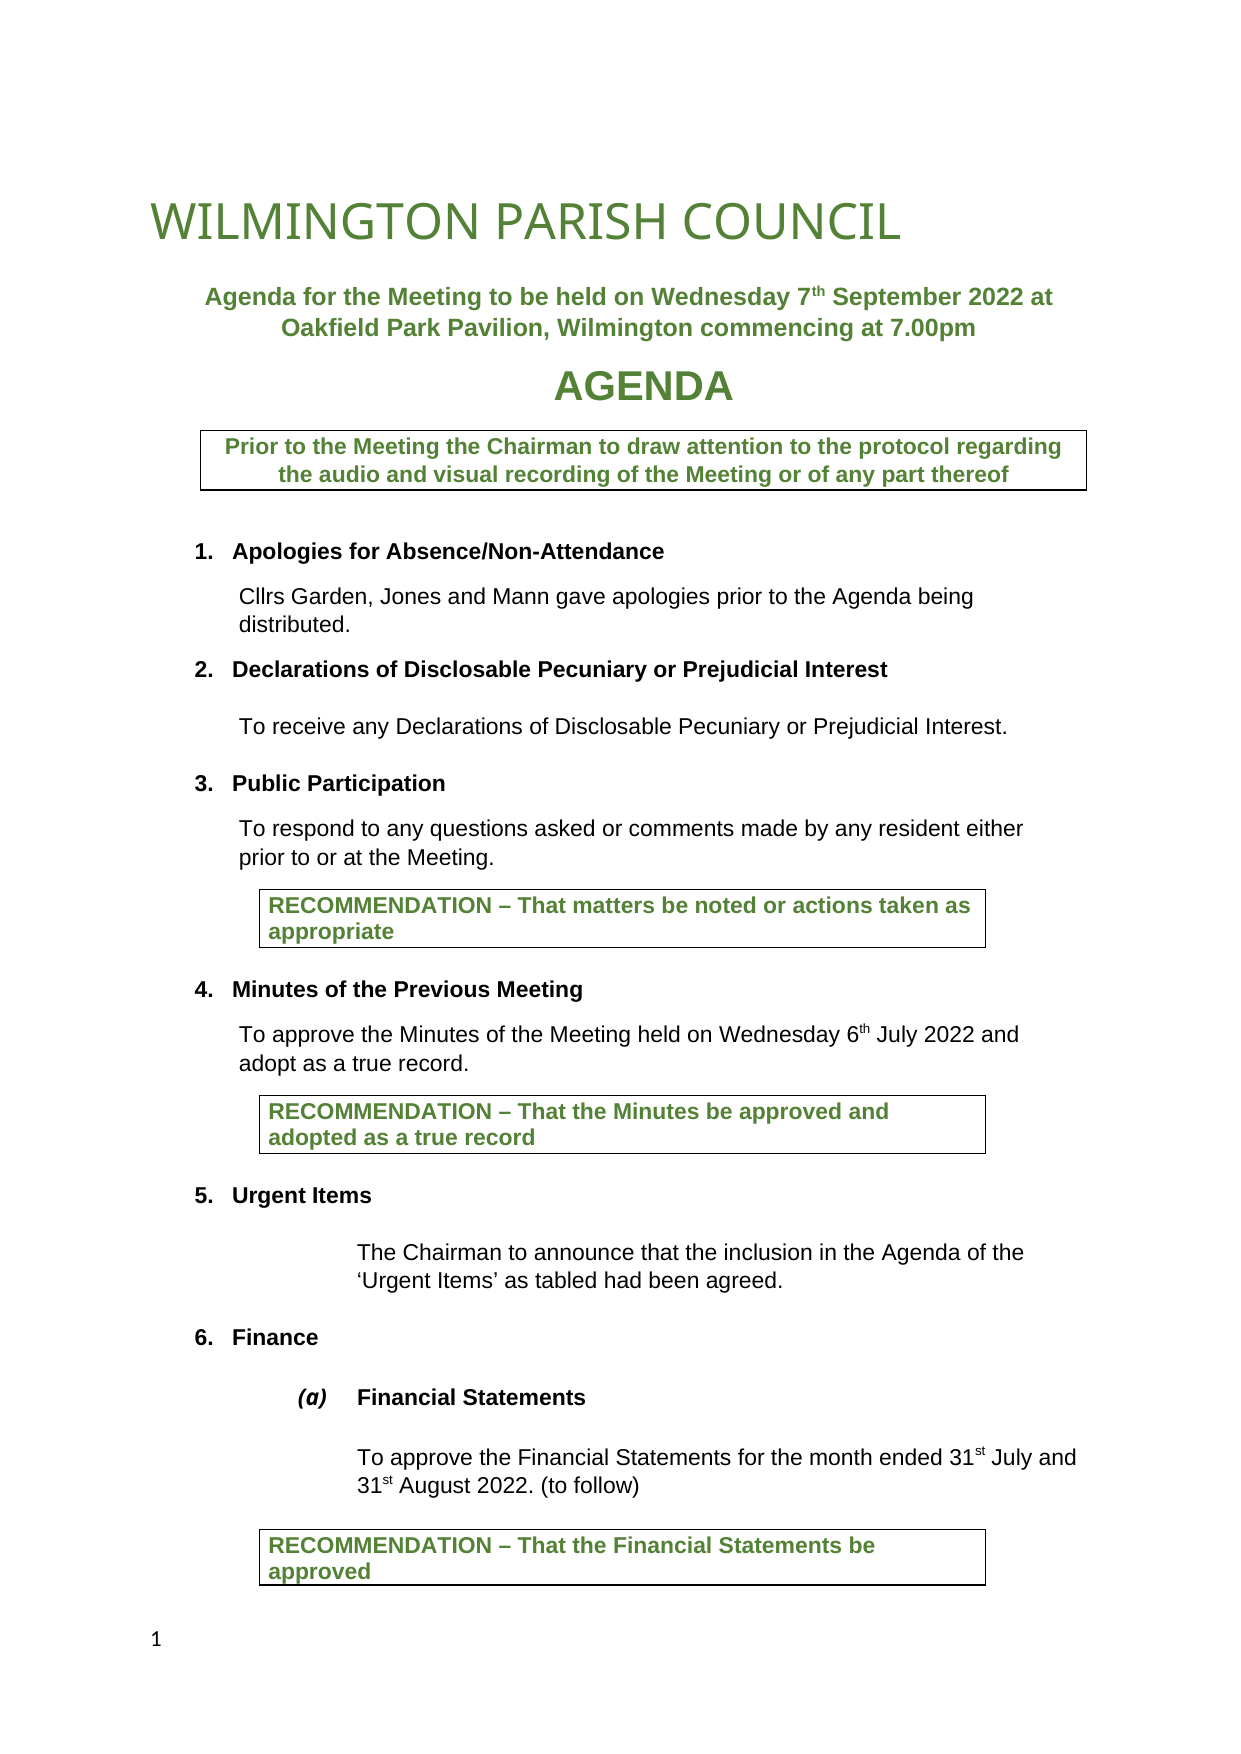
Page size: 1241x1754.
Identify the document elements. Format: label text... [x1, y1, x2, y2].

text WILMINGTON PARISH COUNCIL [150, 186, 1078, 254]
text RECOMMENDATION – That the Financial Statements be approved [260, 1530, 985, 1584]
text Prior to the Meeting the Chairman to draw attention to the protocol regarding the audio and visual recording of the Meeting or of any part thereof [201, 431, 1086, 489]
list Public Participation [194, 770, 1053, 796]
list The Chairman to announce that the inclusion in the Agenda of the ‘Urgent Items’ as tabled had been agreed. [357, 1239, 1078, 1294]
list Finance [194, 1324, 1078, 1351]
list Urgent Items [194, 1182, 1053, 1208]
text Agenda for the Meeting to be held on Wednesday 7th September 2022 at Oakfield Park Pavilion, Wilmington commencing at 7.00pm [179, 282, 1078, 342]
text Cllrs Garden, Jones and Mann gave apologies prior to the Agenda being distributed. [239, 583, 1053, 638]
text RECOMMENDATION – That matters be noted or actions taken as appropriate [260, 890, 985, 947]
text To approve the Minutes of the Meeting held on Wednesday 6th July 2022 and adopt as a true record. [239, 1021, 1053, 1076]
list Declarations of Disclosable Pecuniary or Prejudicial Interest [194, 656, 1053, 683]
text To respond to any questions asked or comments made by any resident either prior to or at the Meeting. [239, 815, 1053, 870]
list Apologies for Absence/Non-Attendance [194, 538, 1053, 564]
list Financial Statements [298, 1381, 1078, 1412]
text RECOMMENDATION – That the Minutes be approved and adopted as a true record [260, 1096, 985, 1153]
text To receive any Declarations of Disclosable Pecuniary or Prejudicial Interest. [239, 713, 1053, 739]
text To approve the Financial Statements for the month ended 31st July and 31st August 2022. (to follow) [357, 1443, 1078, 1498]
list Minutes of the Previous Meeting [194, 976, 1053, 1002]
text AGENDA [209, 361, 1078, 409]
